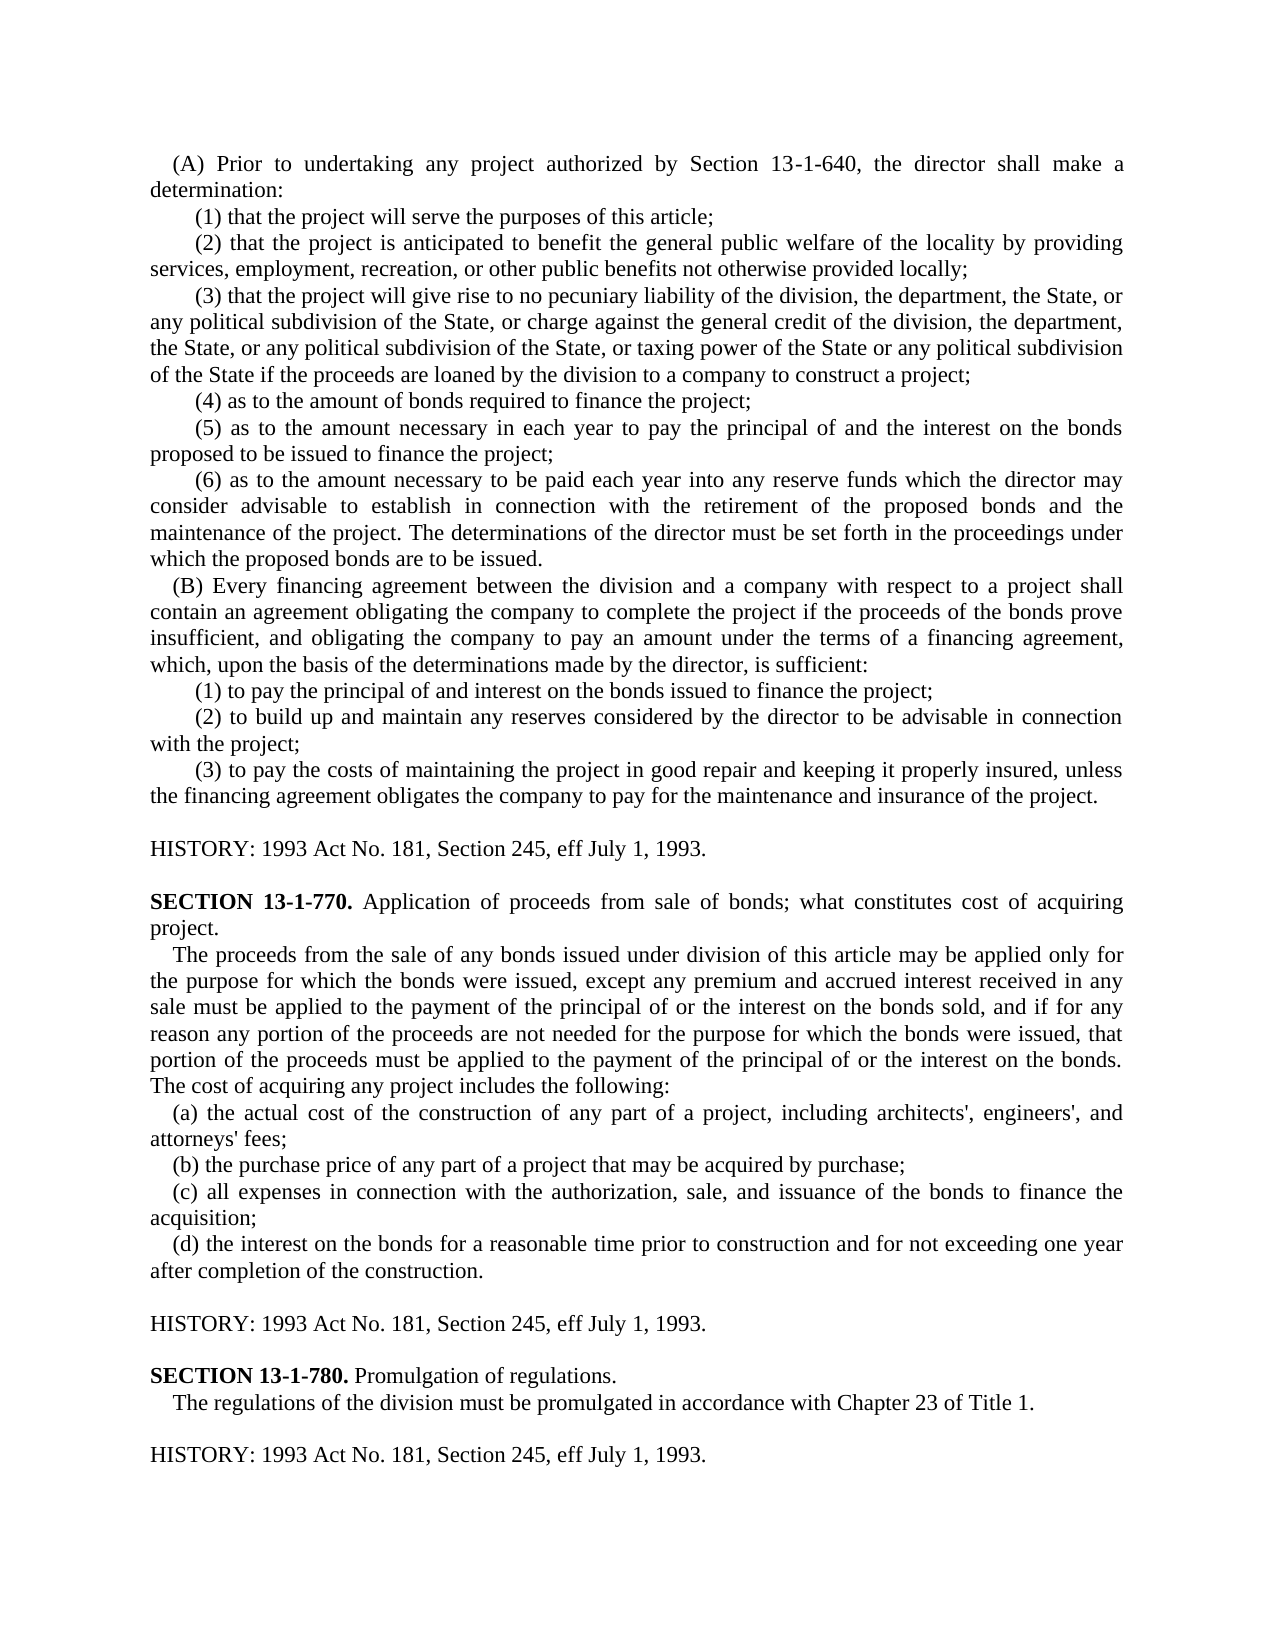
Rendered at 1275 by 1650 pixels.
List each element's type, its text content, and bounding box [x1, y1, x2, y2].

text (2) that the project is anticipated to benefit the general public welfare of the locality by providing services, employment, recreation, or other public benefits not otherwise provided locally; [150, 229, 1125, 282]
text (4) as to the amount of bonds required to finance the project; [150, 387, 1125, 413]
text HISTORY: 1993 Act No. 181, Section 245, eff July 1, 1993. [150, 835, 1125, 862]
text HISTORY: 1993 Act No. 181, Section 245, eff July 1, 1993. [150, 1441, 1125, 1468]
text SECTION 13-1-780. Promulgation of regulations. [150, 1362, 1125, 1389]
text HISTORY: 1993 Act No. 181, Section 245, eff July 1, 1993. [150, 1309, 1125, 1336]
text (c) all expenses in connection with the authorization, sale, and issuance of the bonds to finance the acquisition; [150, 1178, 1125, 1231]
text (a) the actual cost of the construction of any part of a project, including architects', engineers', and attorneys' fees; [150, 1099, 1125, 1151]
text (2) to build up and maintain any reserves considered by the director to be advisable in connection with the project; [150, 703, 1125, 756]
text The proceeds from the sale of any bonds issued under division of this article may be applied only for the purpose for which the bonds were issued, except any premium and accrued interest received in any sale must be applied to the payment of the principal of or the interest on the bonds sold, and if for any reason any portion of the proceeds are not needed for the purpose for which the bonds were issued, that portion of the proceeds must be applied to the payment of the principal of or the interest on the bonds. The cost of acquiring any project includes the following: [150, 941, 1125, 1099]
text (3) that the project will give rise to no pecuniary liability of the division, the department, the State, or any political subdivision of the State, or charge against the general credit of the division, the department, the State, or any political subdivision of the State, or taxing power of the State or any political subdivision of the State if the proceeds are loaned by the division to a company to construct a project; [150, 282, 1125, 387]
text (A) Prior to undertaking any project authorized by Section 13-1-640, the director shall make a determination: [150, 150, 1125, 203]
text The regulations of the division must be promulgated in accordance with Chapter 23 of Title 1. [150, 1389, 1125, 1415]
text (B) Every financing agreement between the division and a company with respect to a project shall contain an agreement obligating the company to complete the project if the proceeds of the bonds prove insufficient, and obligating the company to pay an amount under the terms of a financing agreement, which, upon the basis of the determinations made by the director, is sufficient: [150, 572, 1125, 677]
text (3) to pay the costs of maintaining the project in good repair and keeping it properly insured, unless the financing agreement obligates the company to pay for the maintenance and insurance of the project. [150, 756, 1125, 809]
text (5) as to the amount necessary in each year to pay the principal of and the interest on the bonds proposed to be issued to finance the project; [150, 413, 1125, 466]
text (1) that the project will serve the purposes of this article; [150, 203, 1125, 229]
text (d) the interest on the bonds for a reasonable time prior to construction and for not exceeding one year after completion of the construction. [150, 1231, 1125, 1283]
text (b) the purchase price of any part of a project that may be acquired by purchase; [150, 1151, 1125, 1178]
text (6) as to the amount necessary to be paid each year into any reserve funds which the director may consider advisable to establish in connection with the retirement of the proposed bonds and the maintenance of the project. The determinations of the director must be set forth in the proceedings under which the proposed bonds are to be issued. [150, 466, 1125, 572]
text (1) to pay the principal of and interest on the bonds issued to finance the project; [150, 677, 1125, 703]
text SECTION 13-1-770. Application of proceeds from sale of bonds; what constitutes cost of acquiring project. [150, 888, 1125, 941]
